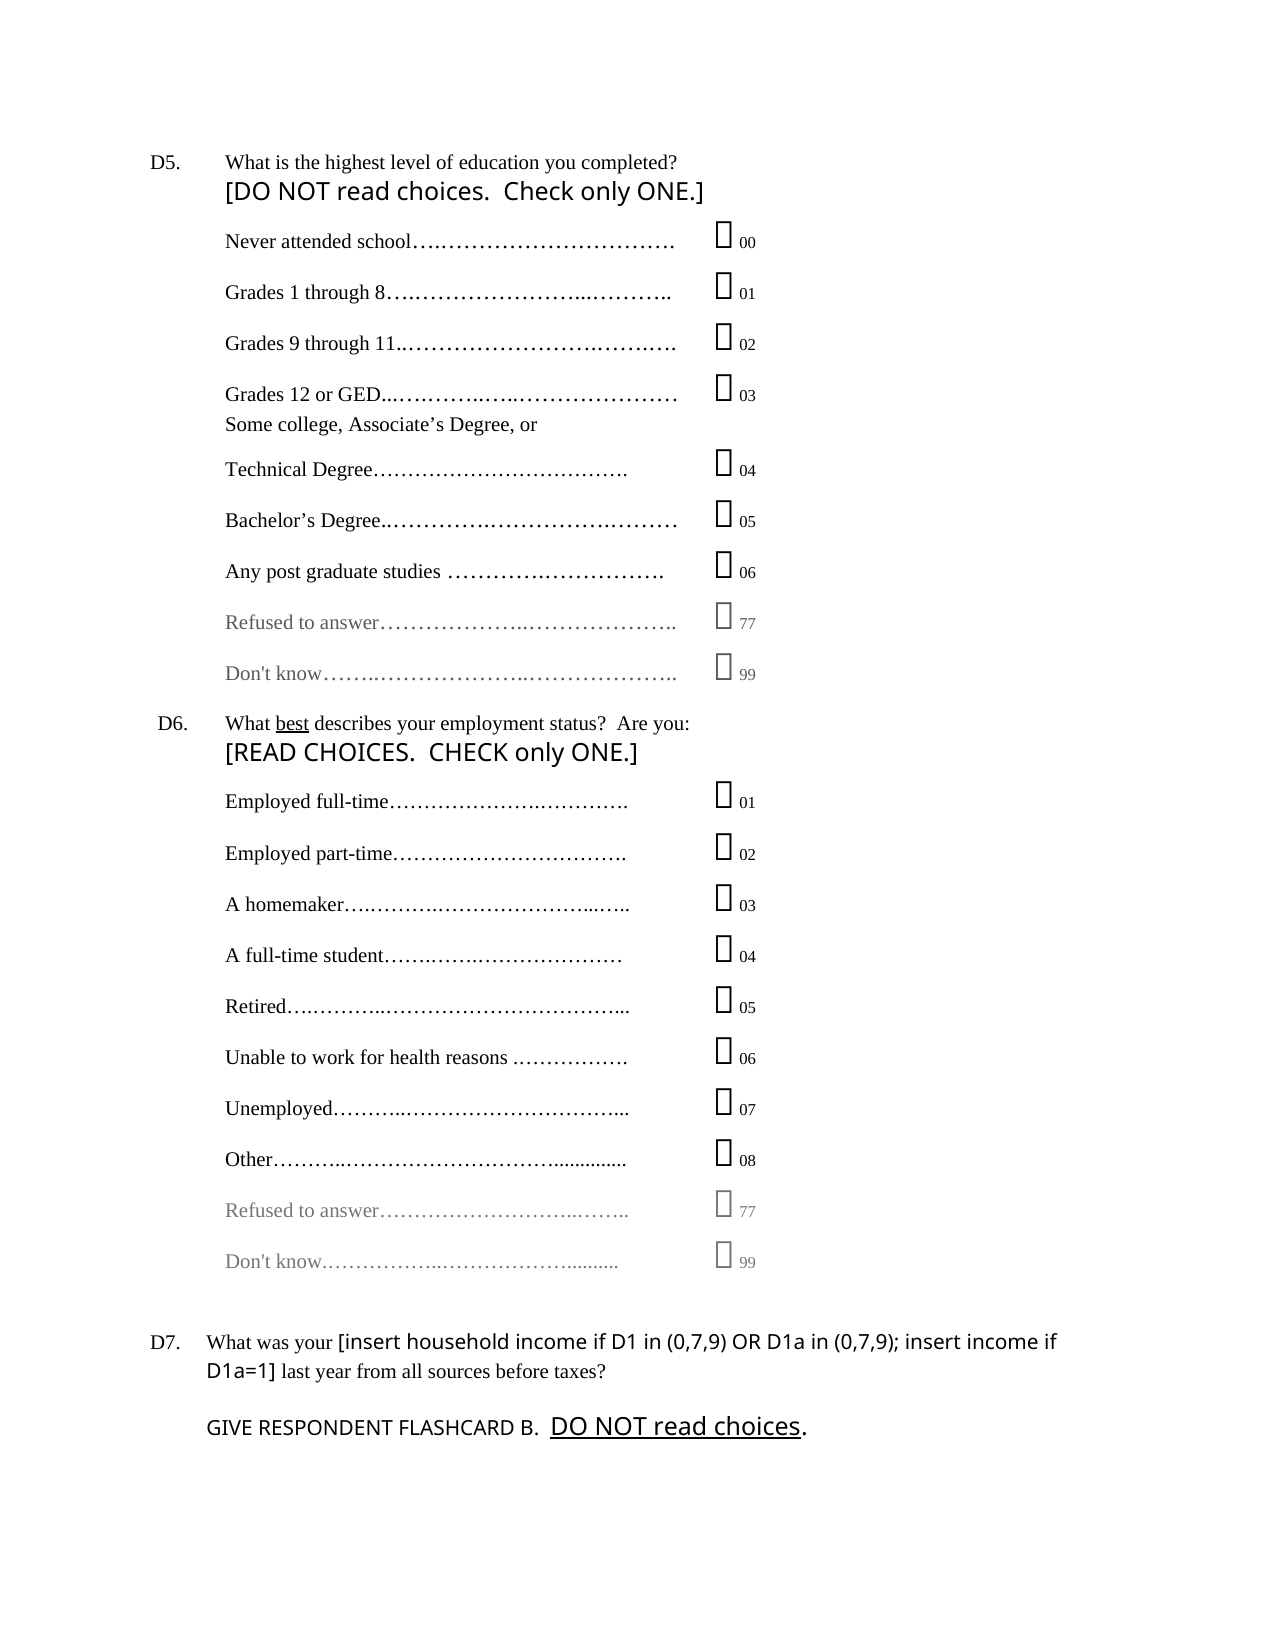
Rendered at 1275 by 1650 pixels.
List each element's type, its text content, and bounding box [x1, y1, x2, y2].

text GIVE RESPONDENT FLASHCARD B. DO NOT read choices. [150, 1408, 1125, 1442]
text Other………..…………………………..............  08 [157, 1126, 1107, 1177]
text A full-time student…….…….…………………  04 [150, 922, 1107, 973]
text Some college, Associate’s Degree, or [150, 412, 1107, 436]
text Never attended school….………………………….  00 [150, 208, 1107, 259]
text D7. What was your [insert household income if D1 in (0,7,9) OR D1a in (0,7,9); insert income if D1a=1] last year from all sources before taxes? [150, 1327, 1125, 1384]
text [DO NOT read choices. Check only ONE.] [150, 174, 1107, 208]
text D6. What best describes your employment status? Are you: [157, 711, 1107, 735]
text Grades 9 through 11..…………………….…….….  02 [150, 310, 1107, 361]
text Bachelor’s Degree..………….…………….………  05 [150, 487, 1107, 538]
text Don't know……..………………..………………..  99 [150, 641, 1107, 692]
text D5. What is the highest level of education you completed? [150, 150, 1107, 174]
text Employed full-time………………….………….  01 [150, 769, 1107, 820]
text [READ CHOICES. CHECK only ONE.] [157, 735, 1107, 769]
text Grades 1 through 8….…………………...………..  01 [150, 259, 1107, 310]
text Grades 12 or GED...….……..…..…………………  03 [150, 361, 1107, 412]
text Employed part-time…………………………….  02 [150, 820, 1107, 871]
text Unable to work for health reasons .…………….  06 Unemployed………..…………………………...  07 [150, 1024, 1107, 1126]
text Refused to answer………………………..……..  77 [150, 1177, 1107, 1228]
text Don't know.……………..………………..........  99 [150, 1228, 1107, 1279]
text Retired….………..……………………………...  05 [150, 973, 1107, 1024]
text Any post graduate studies ………….…………….  06 [150, 538, 1107, 589]
text Technical Degree……………………………….  04 [150, 436, 1107, 487]
text A homemaker….……….…………………...…..  03 [157, 871, 1107, 922]
text Refused to answer………………..………………..  77 [150, 589, 1107, 641]
